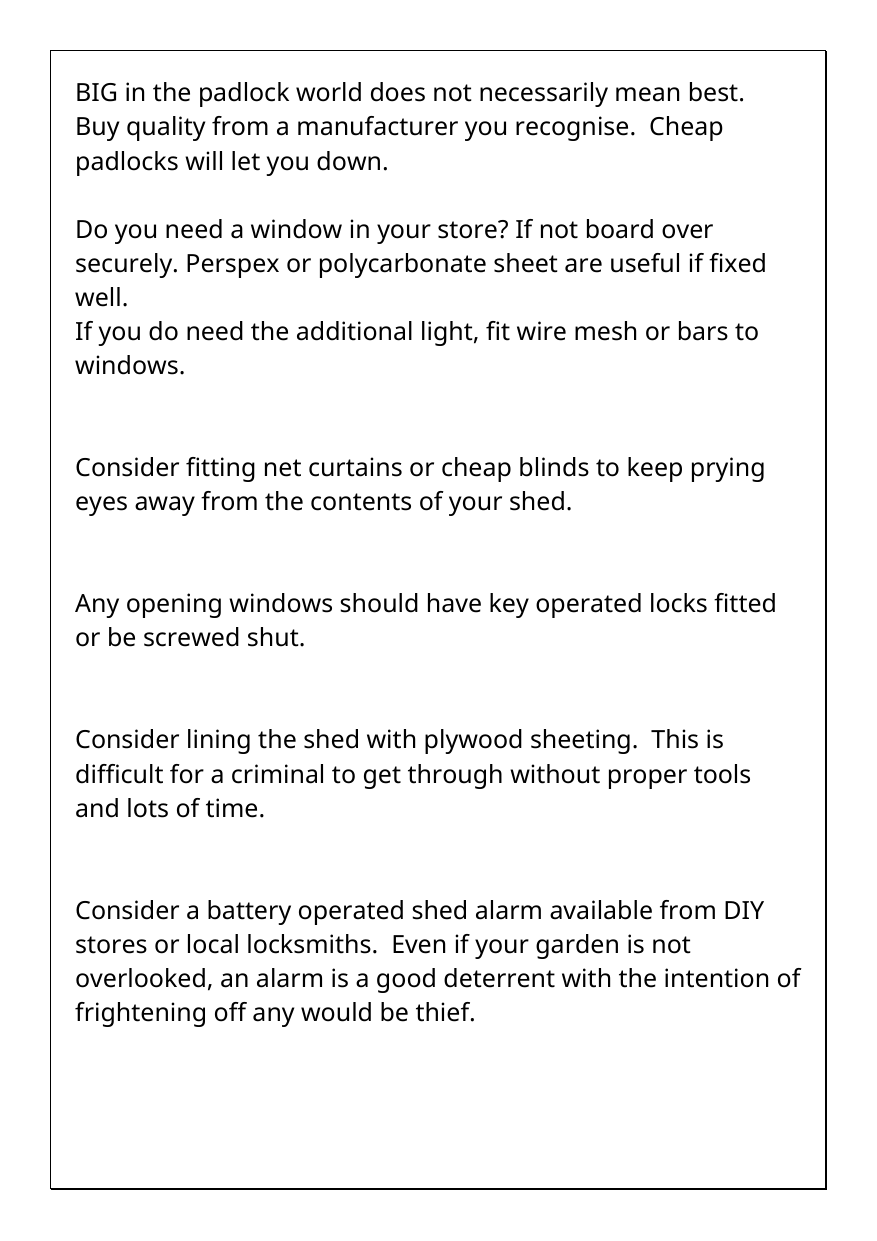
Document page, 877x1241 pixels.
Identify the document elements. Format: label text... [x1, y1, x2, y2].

text BIG in the padlock world does not necessarily mean best. Buy quality from a manufacturer you recognise. Cheap padlocks will let you down. [75, 75, 801, 177]
text Consider a battery operated shed alarm available from DIY stores or local locksmiths. Even if your garden is not overlooked, an alarm is a good deterrent with the intention of frightening off any would be thief. [75, 892, 801, 1029]
text Consider lining the shed with plywood sheeting. This is difficult for a criminal to get through without proper tools and lots of time. [75, 722, 801, 824]
text If you do need the additional light, fit wire mesh or bars to windows. [75, 313, 801, 382]
text Any opening windows should have key operated locks fitted or be screwed shut. [75, 586, 801, 654]
text Consider fitting net curtains or cheap blinds to keep prying eyes away from the contents of your shed. [75, 450, 801, 518]
text Do you need a window in your store? If not board over securely. Perspex or polycarbonate sheet are useful if fixed well. [75, 211, 801, 313]
